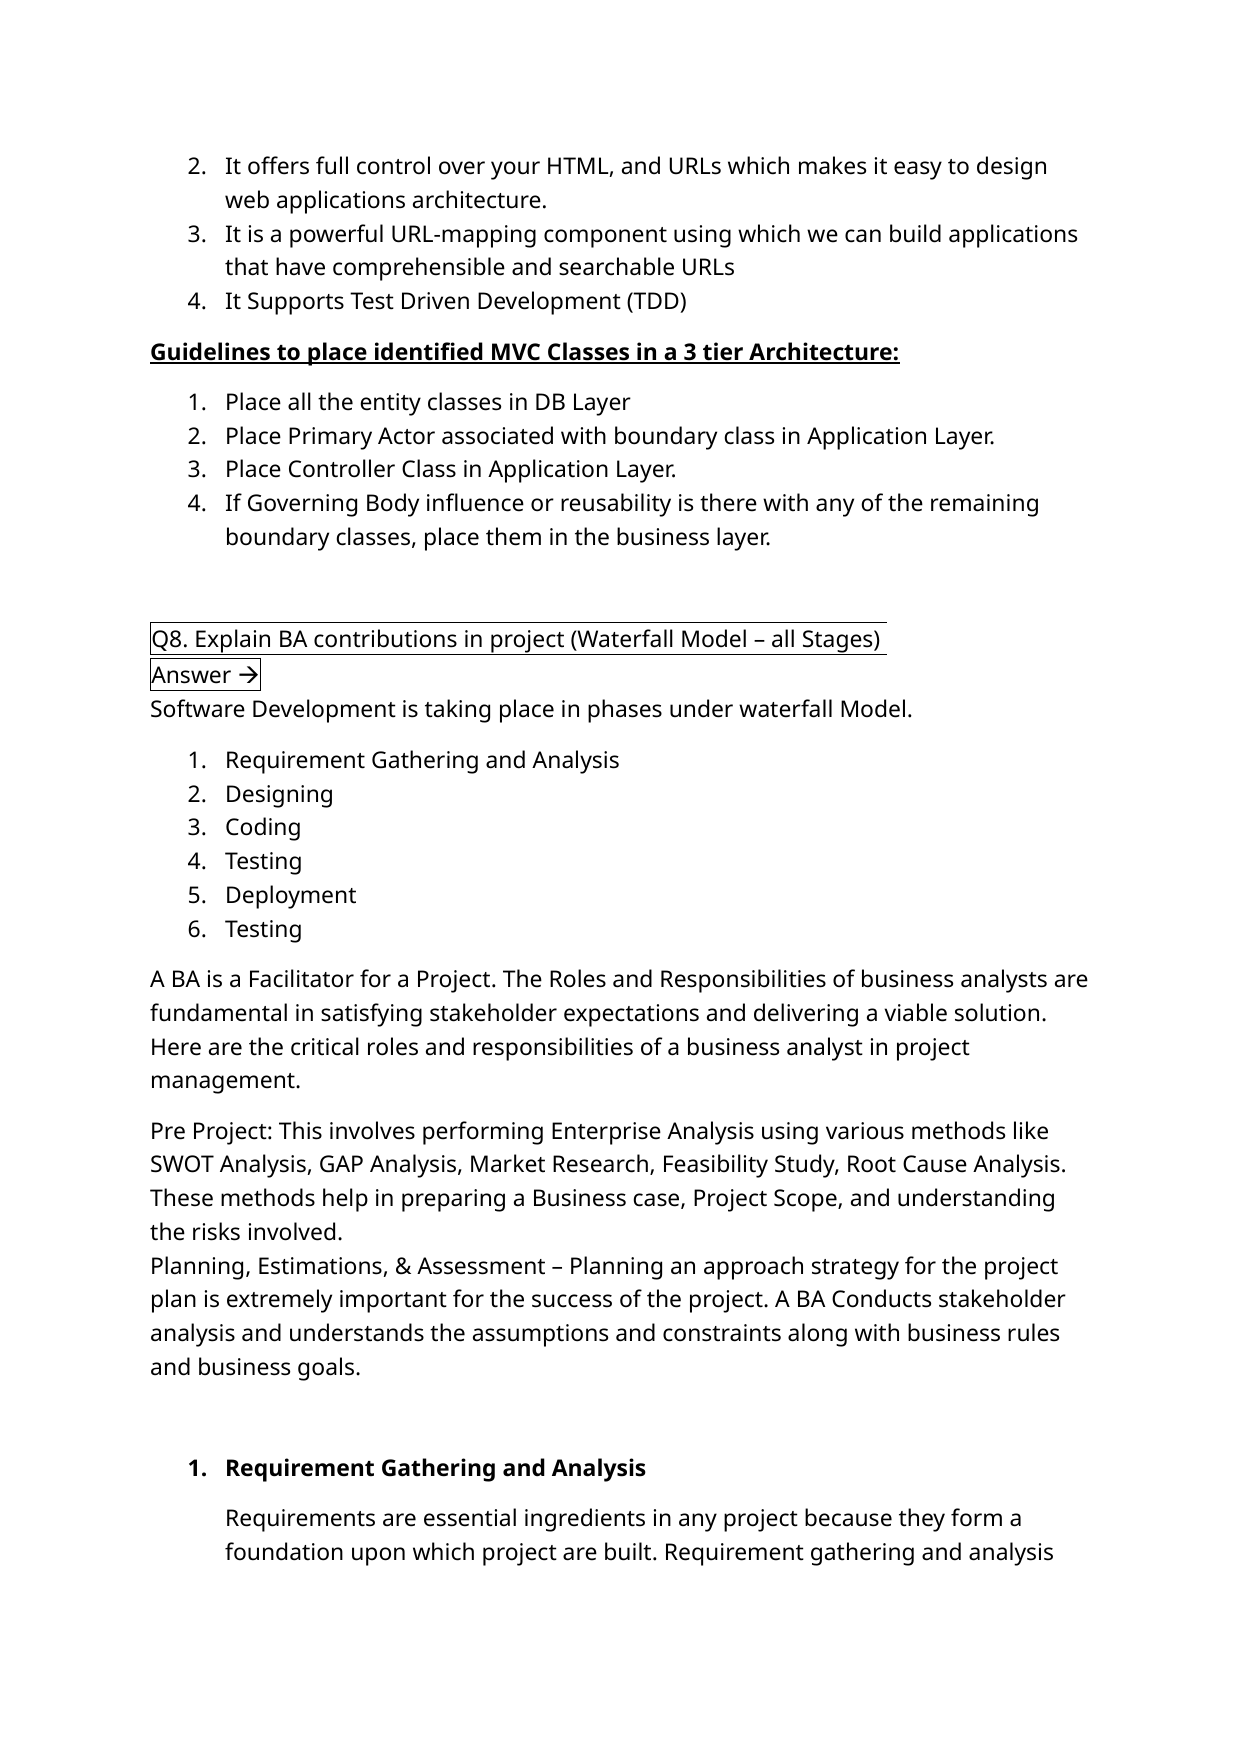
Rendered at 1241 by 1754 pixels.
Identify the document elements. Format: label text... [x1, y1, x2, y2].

list Place all the entity classes in DB Layer [187, 386, 1090, 417]
list Testing [187, 845, 1090, 876]
text Guidelines to place identified MVC Classes in a 3 tier Architecture: [150, 335, 1090, 367]
list Place Primary Actor associated with boundary class in Application Layer. [187, 419, 1090, 451]
list Testing [187, 913, 1090, 944]
text Q8. Explain BA contributions in project (Waterfall Model – all Stages) Answer Software Development is taking place in phases under waterfall Model. [150, 622, 1090, 725]
list It offers full control over your HTML, and URLs which makes it easy to design web applications architecture. [187, 150, 1090, 215]
text Pre Project: This involves performing Enterprise Analysis using various methods like SWOT Analysis, GAP Analysis, Market Research, Feasibility Study, Root Cause Analysis. These methods help in preparing a Business case, Project Scope, and understanding the risks involved. Planning, Estimations, & Assessment – Planning an approach strategy for the project plan is extremely important for the success of the project. A BA Conducts stakeholder analysis and understands the assumptions and constraints along with business rules and business goals. [150, 1115, 1090, 1382]
list Coding [187, 811, 1090, 843]
list Requirement Gathering and Analysis [187, 1452, 1090, 1483]
list It Supports Test Driven Development (TDD) [187, 285, 1090, 316]
list It is a powerful URL-mapping component using which we can build applications that have comprehensible and searchable URLs [187, 217, 1090, 282]
list Deployment [187, 879, 1090, 910]
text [225, 1502, 1090, 1567]
list Designing [187, 778, 1090, 809]
text A BA is a Facilitator for a Project. The Roles and Responsibilities of business analysts are fundamental in satisfying stakeholder expectations and delivering a viable solution. Here are the critical roles and responsibilities of a business analyst in project management. [150, 963, 1090, 1096]
list Requirement Gathering and Analysis [187, 744, 1090, 775]
list Place Controller Class in Application Layer. [187, 453, 1090, 484]
list If Governing Body influence or reusability is there with any of the remaining boundary classes, place them in the business layer. [187, 487, 1090, 552]
